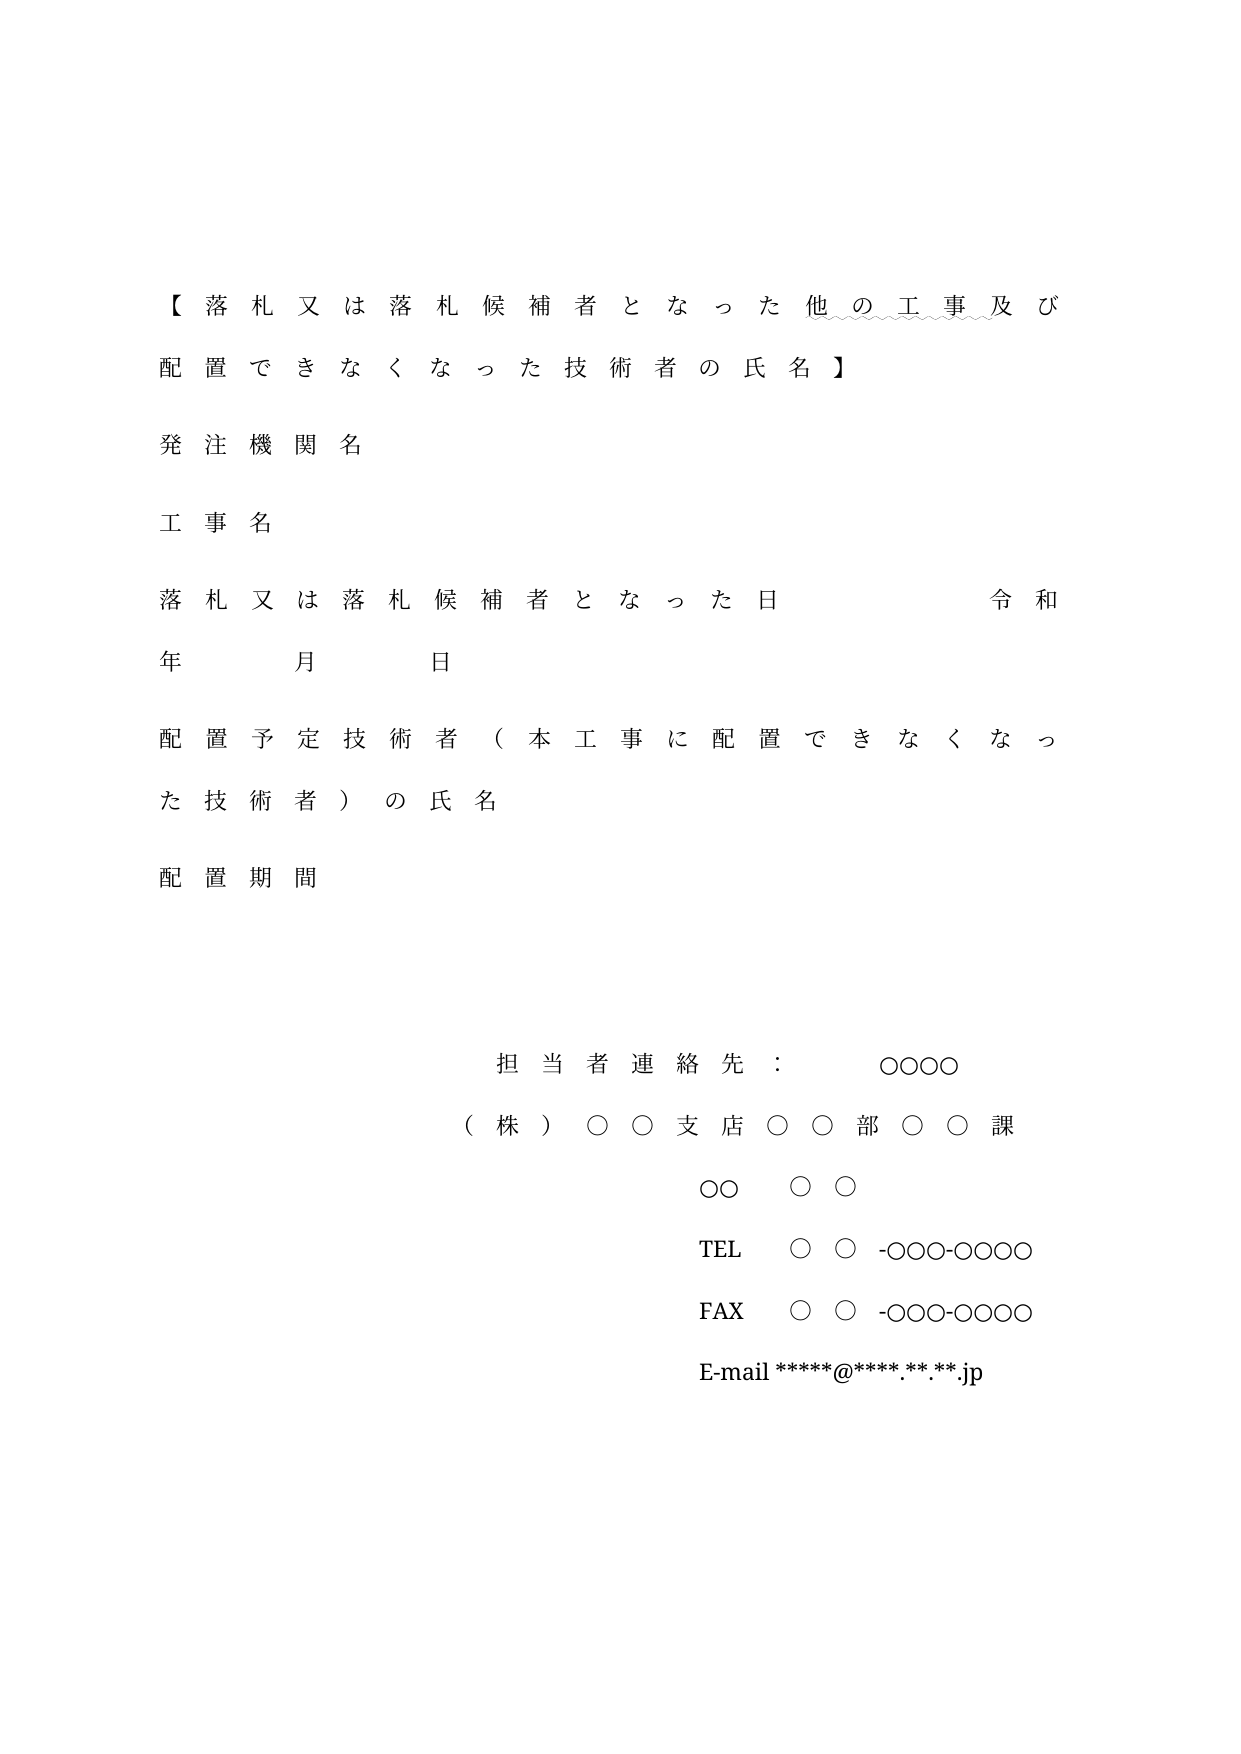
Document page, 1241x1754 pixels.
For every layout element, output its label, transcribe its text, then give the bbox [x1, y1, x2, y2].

text 落札又は落札候補者となった日 令和 年 月 日 [159, 567, 1081, 691]
text 配置期間 [159, 846, 1081, 908]
text E-mail *****@****.**.**.jp [632, 1341, 1081, 1403]
text ○○ ○○ [632, 1155, 1081, 1217]
text 担当者連絡先： ○○○○（株）○○支店○○部○○課 [443, 1031, 1081, 1155]
text 配置予定技術者（本工事に配置できなくなった技術者）の氏名 [159, 707, 1081, 830]
text FAX ○○-○○○-○○○○ [632, 1279, 1081, 1341]
text 工事名 [159, 490, 1081, 552]
text 発注機関名 [159, 413, 1081, 475]
text TEL ○○-○○○-○○○○ [632, 1217, 1081, 1279]
text 【落札又は落札候補者となった他の工事及び配置できなくなった技術者の氏名】 [159, 274, 1081, 397]
